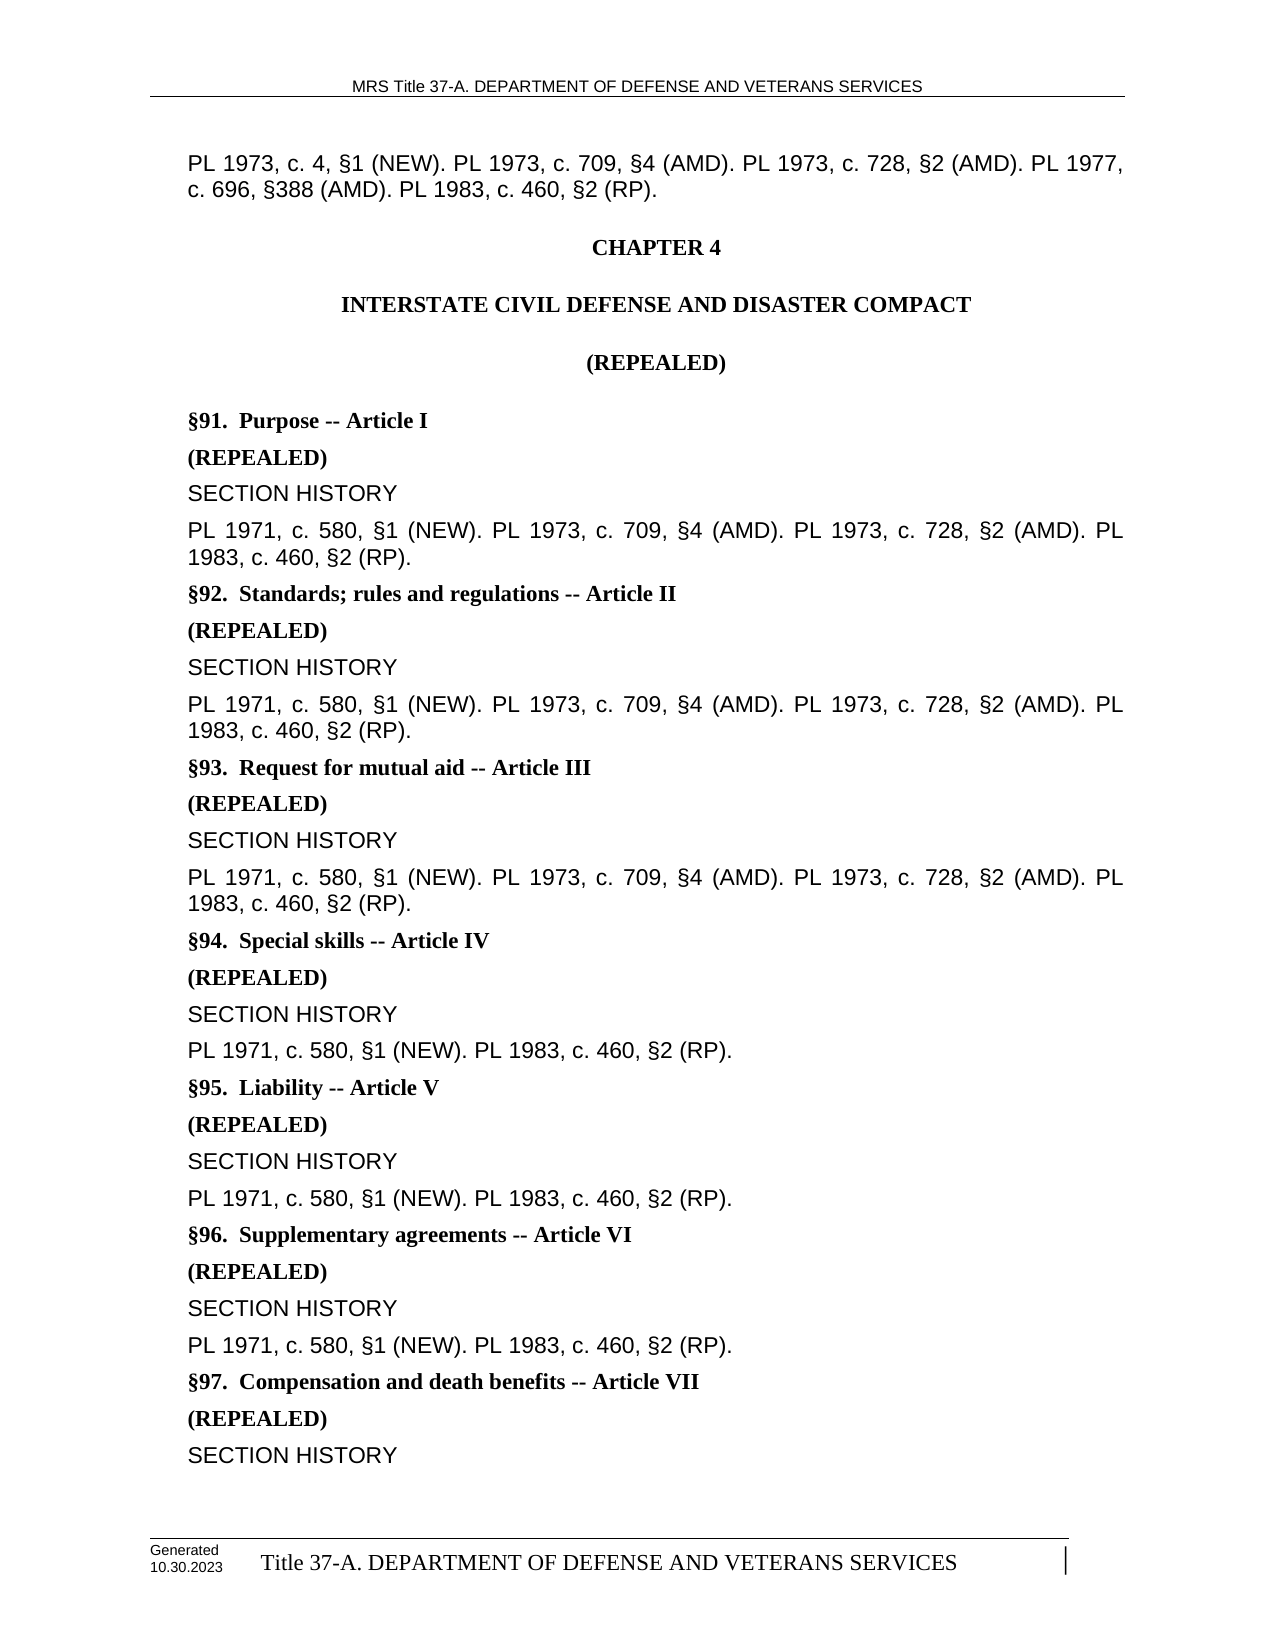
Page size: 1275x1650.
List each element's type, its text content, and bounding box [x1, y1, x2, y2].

text PL 1971, c. 580, §1 (NEW). PL 1973, c. 709, §4 (AMD). PL 1973, c. 728, §2 (AMD). PL 1983, c. 460, §2 (RP). [187, 691, 1125, 743]
text SECTION HISTORY [187, 827, 1125, 853]
text §96. Supplementary agreements -- Article VI [187, 1221, 1125, 1248]
text SECTION HISTORY [187, 1442, 1125, 1468]
text (REPEALED) [187, 1405, 1125, 1431]
text PL 1973, c. 4, §1 (NEW). PL 1973, c. 709, §4 (AMD). PL 1973, c. 728, §2 (AMD). PL 1977, c. 696, §388 (AMD). PL 1983, c. 460, §2 (RP). [187, 150, 1125, 203]
text PL 1971, c. 580, §1 (NEW). PL 1983, c. 460, §2 (RP). [187, 1037, 1125, 1064]
text PL 1971, c. 580, §1 (NEW). PL 1973, c. 709, §4 (AMD). PL 1973, c. 728, §2 (AMD). PL 1983, c. 460, §2 (RP). [187, 864, 1125, 917]
text (REPEALED) [187, 1258, 1125, 1284]
text §92. Standards; rules and regulations -- Article II [187, 580, 1125, 607]
text §95. Liability -- Article V [187, 1074, 1125, 1101]
text §97. Compensation and death benefits -- Article VII [187, 1368, 1125, 1395]
text SECTION HISTORY [187, 654, 1125, 680]
text §91. Purpose -- Article I [187, 407, 1125, 433]
text INTERSTATE CIVIL DEFENSE AND DISASTER COMPACT [187, 292, 1125, 318]
text (REPEALED) [187, 964, 1125, 990]
text (REPEALED) [187, 443, 1125, 470]
text PL 1971, c. 580, §1 (NEW). PL 1983, c. 460, §2 (RP). [187, 1332, 1125, 1358]
text SECTION HISTORY [187, 1148, 1125, 1174]
text (REPEALED) [187, 349, 1125, 376]
text SECTION HISTORY [187, 480, 1125, 507]
text §93. Request for mutual aid -- Article III [187, 754, 1125, 780]
text SECTION HISTORY [187, 1001, 1125, 1027]
text CHAPTER 4 [187, 234, 1125, 260]
text (REPEALED) [187, 790, 1125, 817]
text (REPEALED) [187, 617, 1125, 643]
text SECTION HISTORY [187, 1295, 1125, 1321]
text PL 1971, c. 580, §1 (NEW). PL 1983, c. 460, §2 (RP). [187, 1184, 1125, 1211]
text PL 1971, c. 580, §1 (NEW). PL 1973, c. 709, §4 (AMD). PL 1973, c. 728, §2 (AMD). PL 1983, c. 460, §2 (RP). [187, 517, 1125, 570]
text §94. Special skills -- Article IV [187, 927, 1125, 953]
text (REPEALED) [187, 1111, 1125, 1137]
